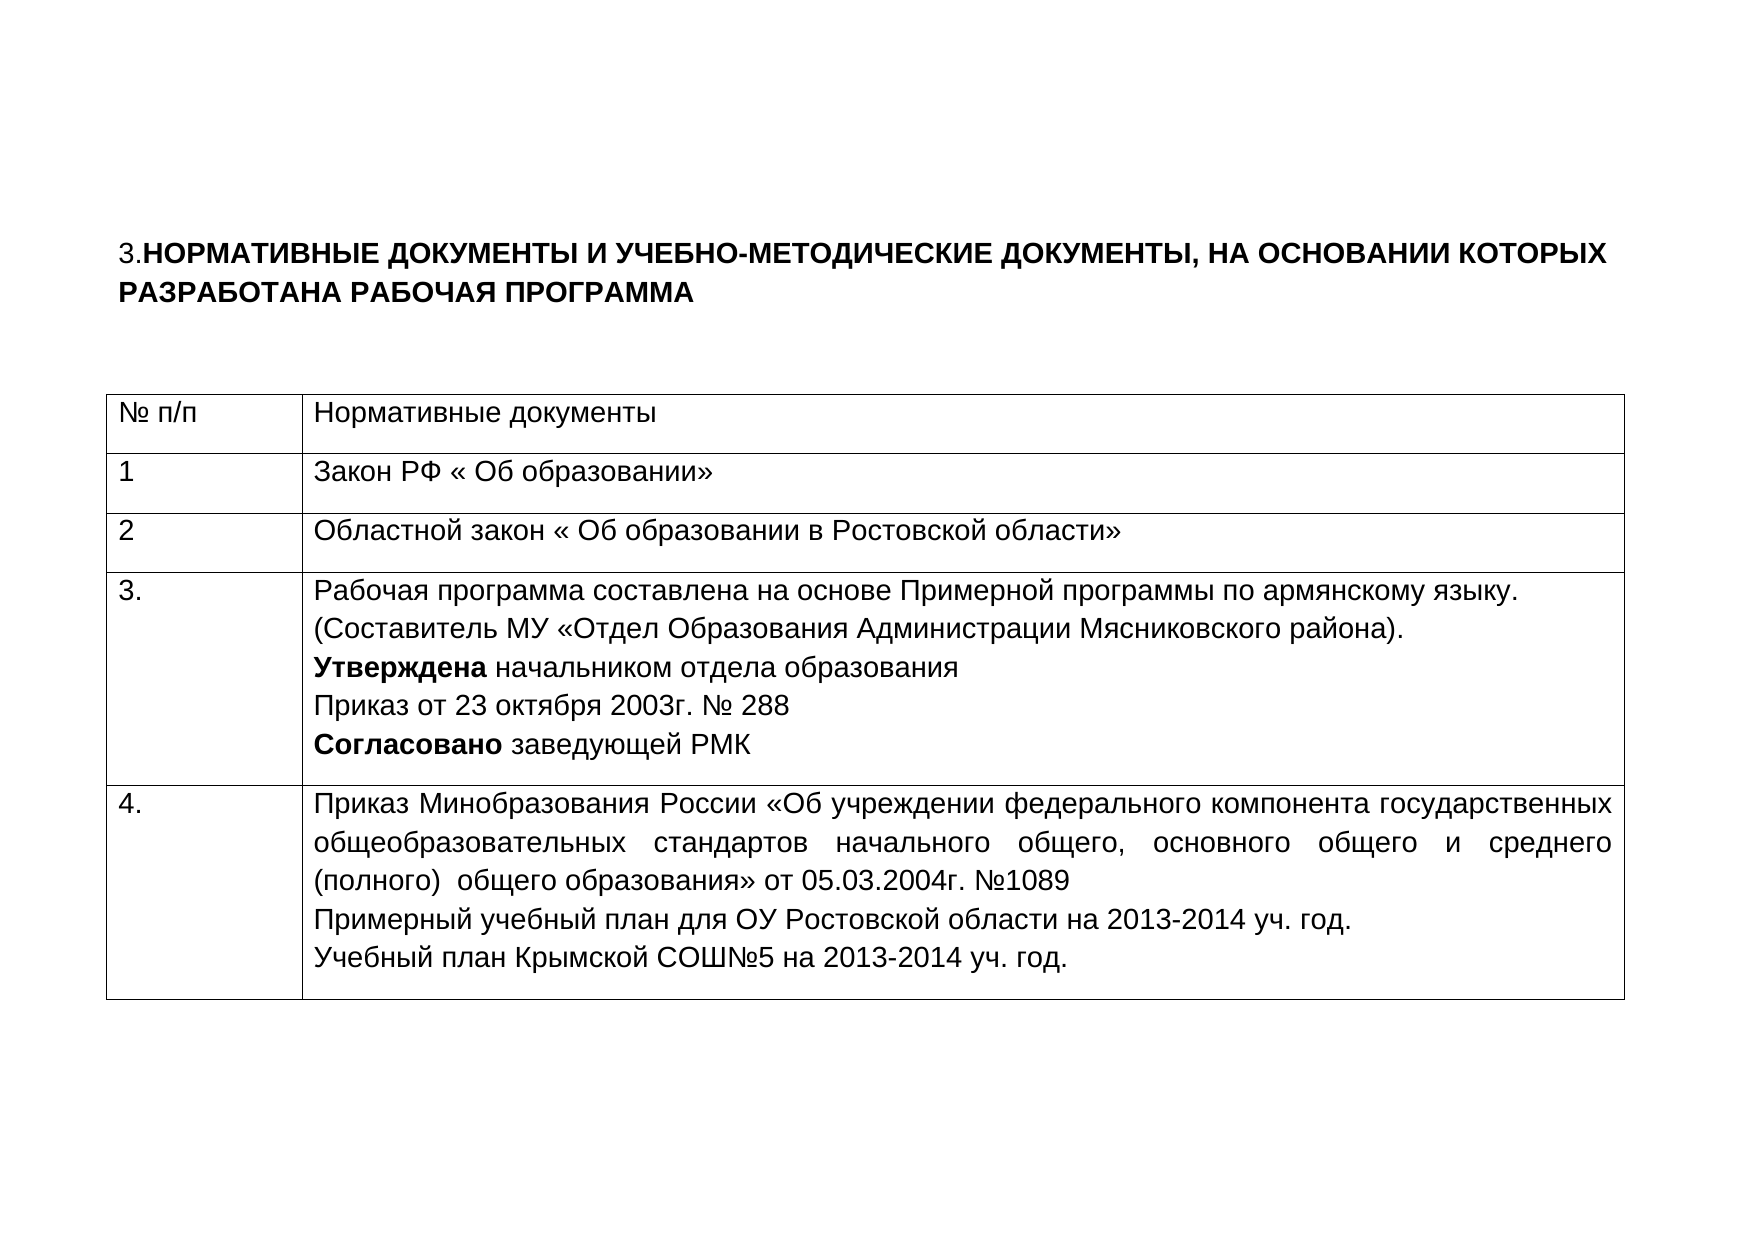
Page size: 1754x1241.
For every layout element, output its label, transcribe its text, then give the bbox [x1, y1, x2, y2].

table_header Нормативные документы [303, 395, 1624, 453]
table_cell Рабочая программа составлена на основе Примерной программы по армянскому языку. (Составитель МУ «Отдел Образования Администрации Мясниковского района). Утверждена начальником отдела образования Приказ от 23 октября 2003г. № 288 Согласовано заведующей РМК [303, 573, 1624, 785]
text 3.НОРМАТИВНЫЕ ДОКУМЕНТЫ И УЧЕБНО-МЕТОДИЧЕСКИЕ ДОКУМЕНТЫ, НА ОСНОВАНИИ КОТОРЫХ РАЗРАБОТАНА РАБОЧАЯ ПРОГРАММА [118, 237, 1636, 309]
table_cell Закон РФ « Об образовании» [303, 454, 1624, 512]
table_cell Областной закон « Об образовании в Ростовской области» [303, 514, 1624, 572]
table_header № п/п [107, 395, 302, 453]
table_cell Приказ Минобразования России «Об учреждении федерального компонента государственных общеобразовательных стандартов начального общего, основного общего и среднего (полного) общего образования» от 05.03.2004г. №1089 Примерный учебный план для ОУ Ростовской области на 2013-2014 уч. год. Учебный план Крымской СОШ№5 на 2013-2014 уч. год. [303, 786, 1624, 998]
table_cell 4. [107, 786, 302, 998]
table_cell 1 [107, 454, 302, 512]
table_cell 2 [107, 514, 302, 572]
table_cell 3. [107, 573, 302, 785]
